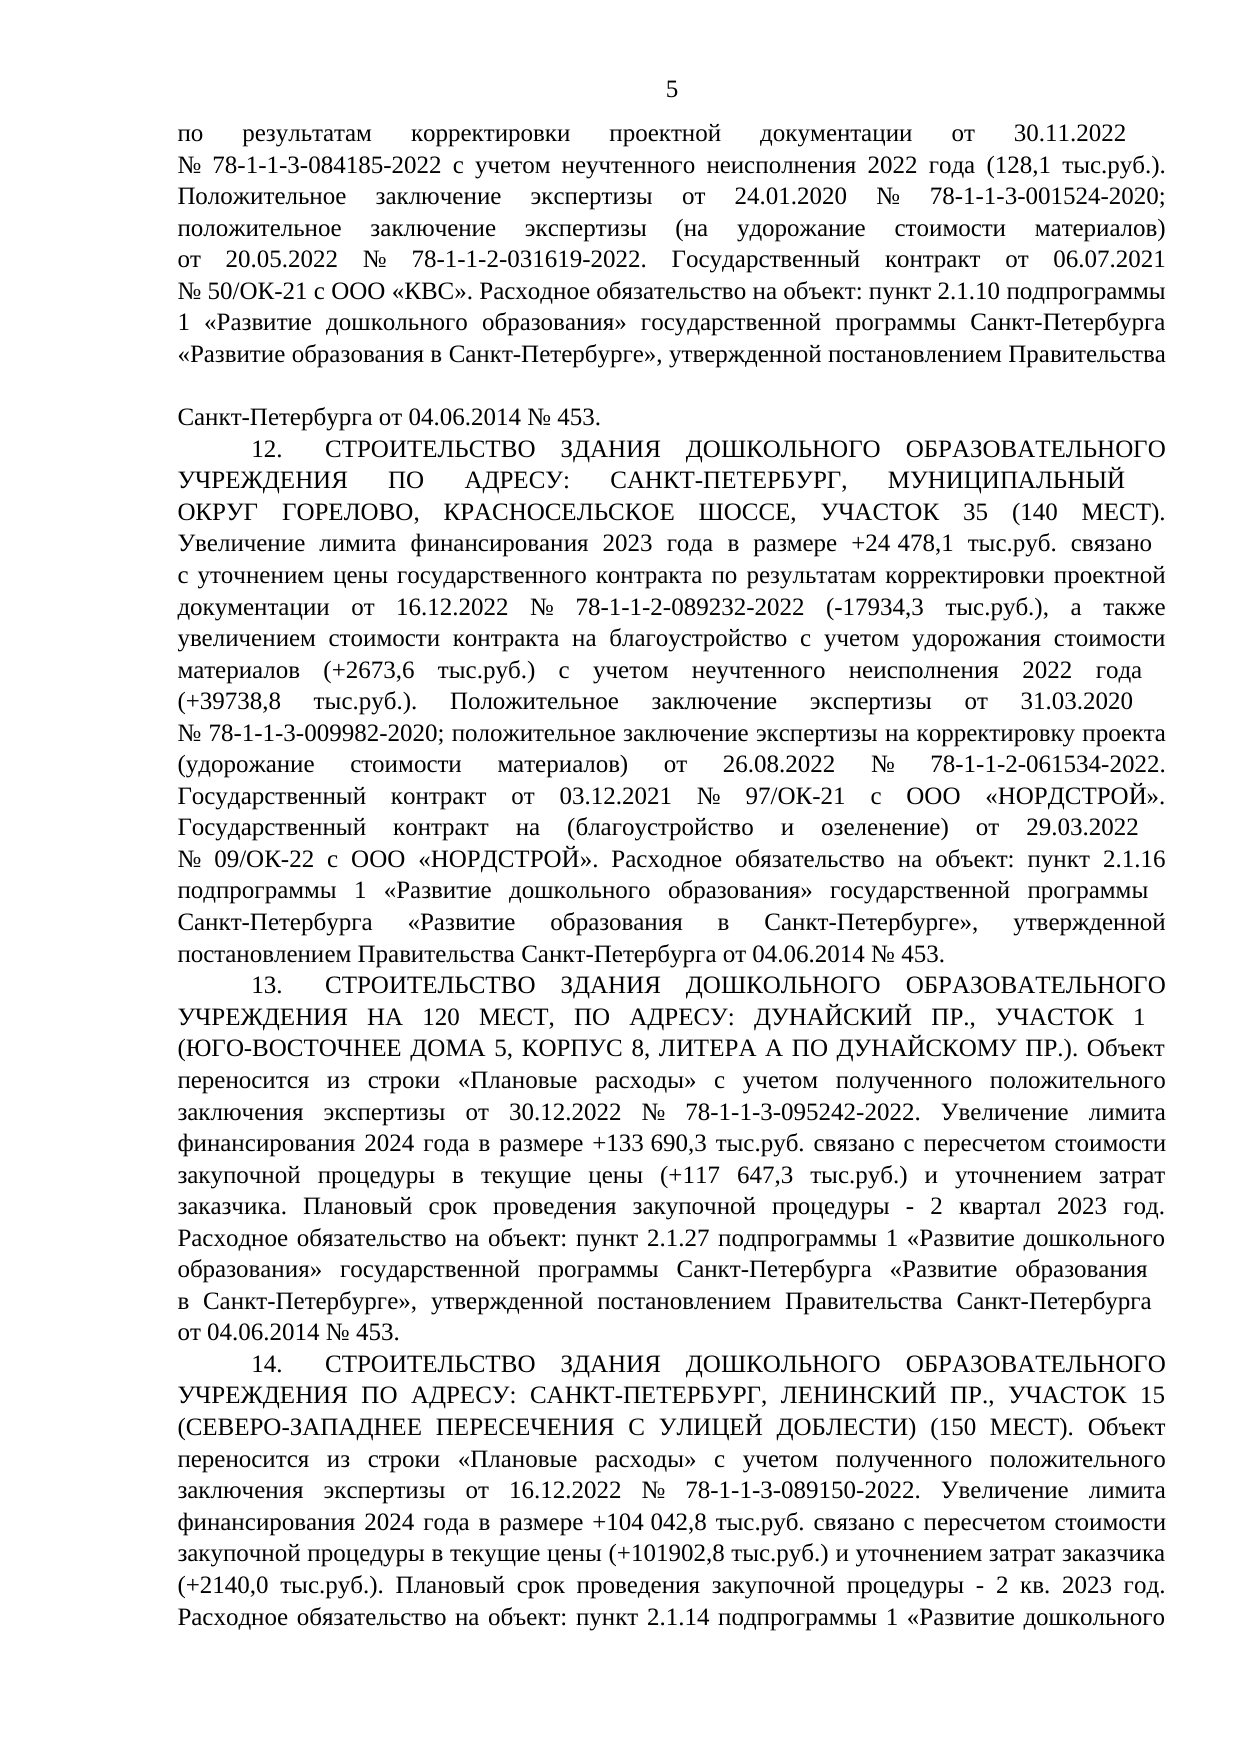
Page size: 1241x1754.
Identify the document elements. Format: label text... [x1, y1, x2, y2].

list СТРОИТЕЛЬСТВО ЗДАНИЯ ДОШКОЛЬНОГО ОБРАЗОВАТЕЛЬНОГО УЧРЕЖДЕНИЯ ПО АДРЕСУ: САНКТ-ПЕТЕРБУРГ, МУНИЦИПАЛЬНЫЙ ОКРУГ ГОРЕЛОВО, КРАСНОСЕЛЬСКОЕ ШОССЕ, УЧАСТОК 35 (140 МЕСТ). Увеличение лимита финансирования 2023 года в размере +24 478,1 тыс.руб. связано с уточнением цены государственного контракта по результатам корректировки проектной документации от 16.12.2022 № 78-1-1-2-089232-2022 (-17934,3 тыс.руб.), а также увеличением стоимости контракта на благоустройство с учетом удорожания стоимости материалов (+2673,6 тыс.руб.) с учетом неучтенного неисполнения 2022 года (+39738,8 тыс.руб.). Положительное заключение экспертизы от 31.03.2020 № 78-1-1-3-009982-2020; положительное заключение экспертизы на корректировку проекта (удорожание стоимости материалов) от 26.08.2022 № 78-1-1-2-061534-2022. Государственный контракт от 03.12.2021 № 97/ОК-21 с ООО «НОРДСТРОЙ». Государственный контракт на (благоустройство и озеленение) от 29.03.2022 № 09/ОК-22 с ООО «НОРДСТРОЙ». Расходное обязательство на объект: пункт 2.1.16 подпрограммы 1 «Развитие дошкольного образования» государственной программы Санкт-Петербурга «Развитие образования в Санкт-Петербурге», утвержденной постановлением Правительства Санкт-Петербурга от 04.06.2014 № 453. [177, 434, 1166, 967]
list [177, 1349, 1166, 1630]
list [177, 118, 1166, 431]
list СТРОИТЕЛЬСТВО ЗДАНИЯ ДОШКОЛЬНОГО ОБРАЗОВАТЕЛЬНОГО УЧРЕЖДЕНИЯ НА 120 МЕСТ, ПО АДРЕСУ: ДУНАЙСКИЙ ПР., УЧАСТОК 1 (ЮГО-ВОСТОЧНЕЕ ДОМА 5, КОРПУС 8, ЛИТЕРА А ПО ДУНАЙСКОМУ ПР.). Объект переносится из строки «Плановые расходы» с учетом полученного положительного заключения экспертизы от 30.12.2022 № 78-1-1-3-095242-2022. Увеличение лимита финансирования 2024 года в размере +133 690,3 тыс.руб. связано с пересчетом стоимости закупочной процедуры в текущие цены (+117 647,3 тыс.руб.) и уточнением затрат заказчика. Плановый срок проведения закупочной процедуры - 2 квартал 2023 год. Расходное обязательство на объект: пункт 2.1.27 подпрограммы 1 «Развитие дошкольного образования» государственной программы Санкт-Петербурга «Развитие образования в Санкт-Петербурге», утвержденной постановлением Правительства Санкт-Петербурга от 04.06.2014 № 453. [177, 970, 1166, 1346]
